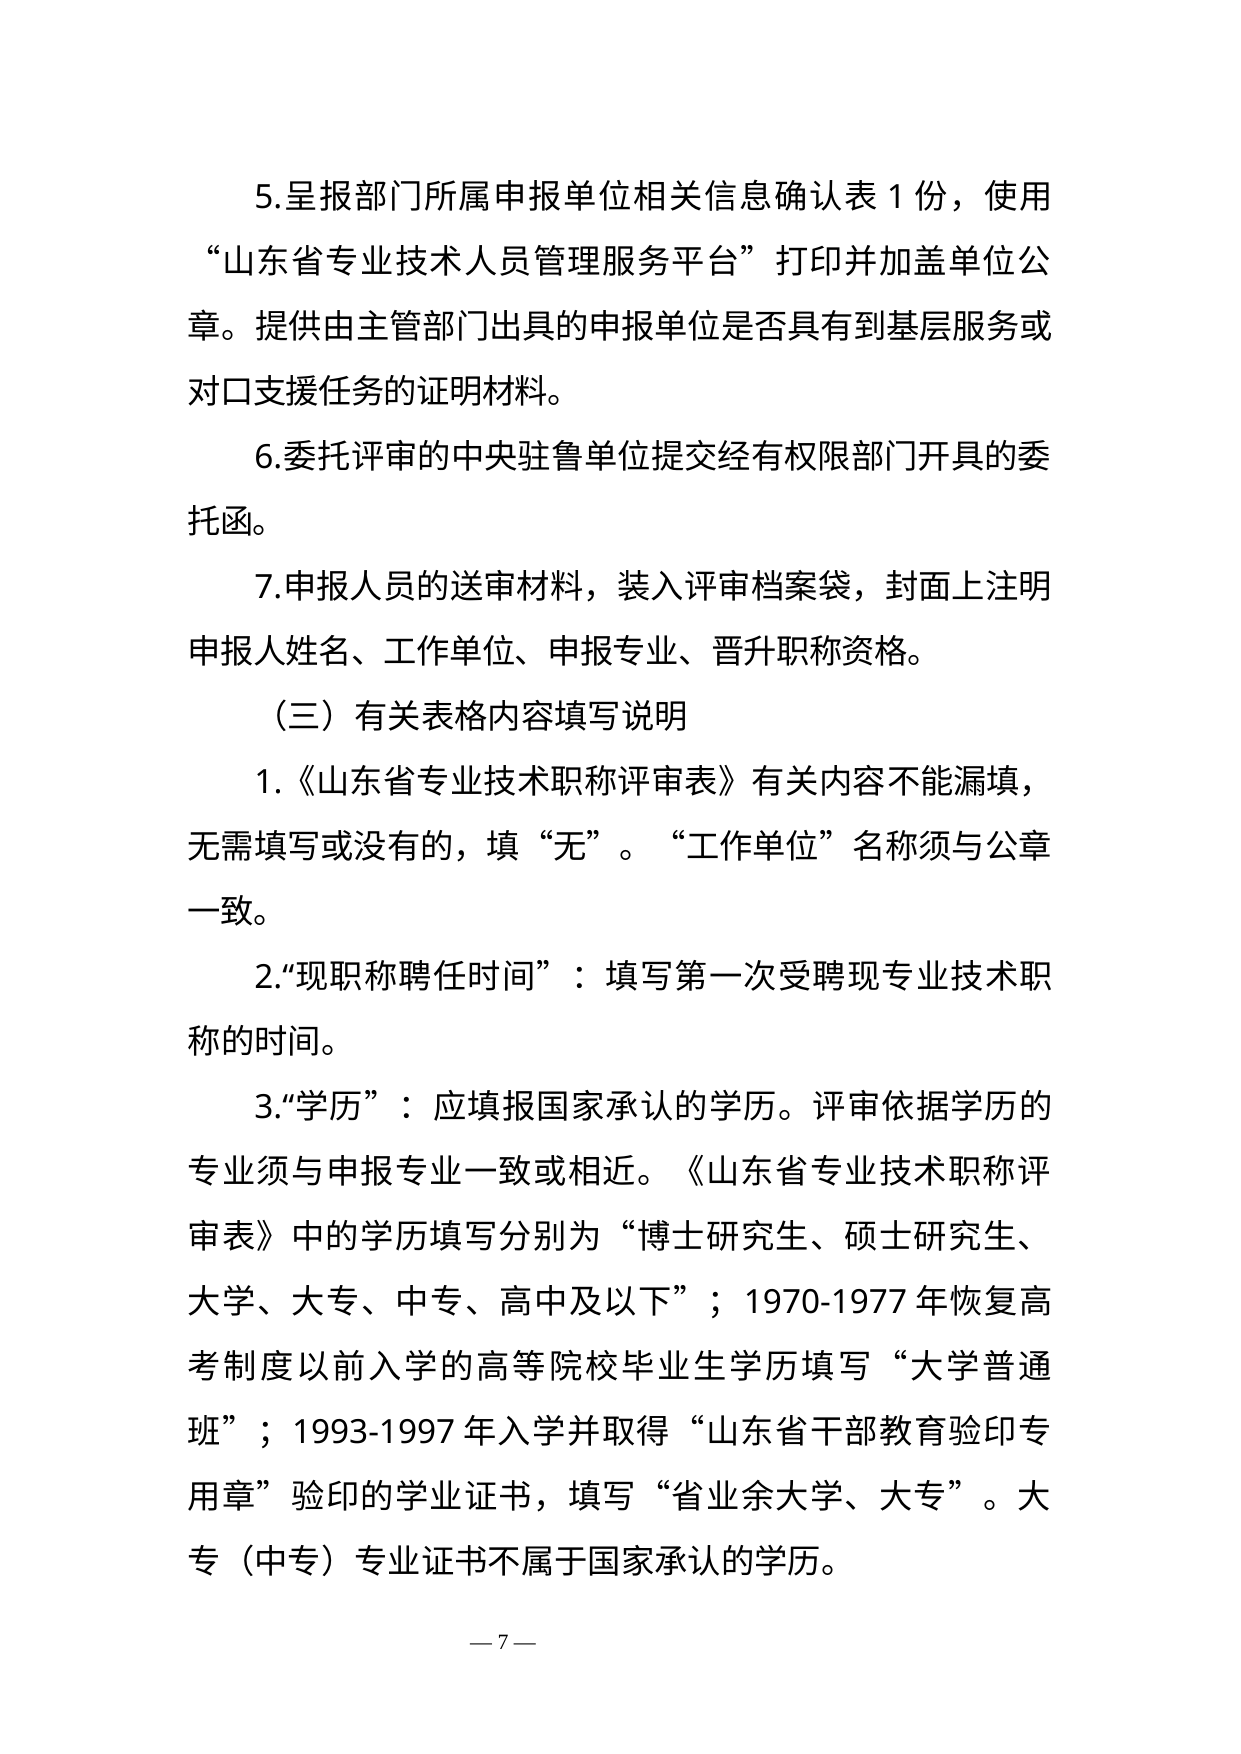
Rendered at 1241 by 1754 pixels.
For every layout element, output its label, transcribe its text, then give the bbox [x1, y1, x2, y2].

text 1.《山东省专业技术职称评审表》有关内容不能漏填，无需填写或没有的，填“无”。“工作单位”名称须与公章一致。 [187, 747, 1053, 942]
text （三）有关表格内容填写说明 [187, 682, 1053, 747]
text 6.委托评审的中央驻鲁单位提交经有权限部门开具的委托函。 [187, 422, 1053, 552]
text 7.申报人员的送审材料，装入评审档案袋，封面上注明申报人姓名、工作单位、申报专业、晋升职称资格。 [187, 552, 1053, 682]
text 2.“现职称聘任时间”：填写第一次受聘现专业技术职称的时间。 [187, 942, 1053, 1072]
text 5.呈报部门所属申报单位相关信息确认表1份，使用“山东省专业技术人员管理服务平台”打印并加盖单位公章。提供由主管部门出具的申报单位是否具有到基层服务或对口支援任务的证明材料。 [187, 162, 1053, 422]
text 3.“学历”：应填报国家承认的学历。评审依据学历的专业须与申报专业一致或相近。《山东省专业技术职称评审表》中的学历填写分别为“博士研究生、硕士研究生、大学、大专、中专、高中及以下”；1970-1977年恢复高考制度以前入学的高等院校毕业生学历填写“大学普通班”；1993-1997年入学并取得“山东省干部教育验印专用章”验印的学业证书，填写“省业余大学、大专”。大专（中专）专业证书不属于国家承认的学历。 [187, 1072, 1053, 1592]
